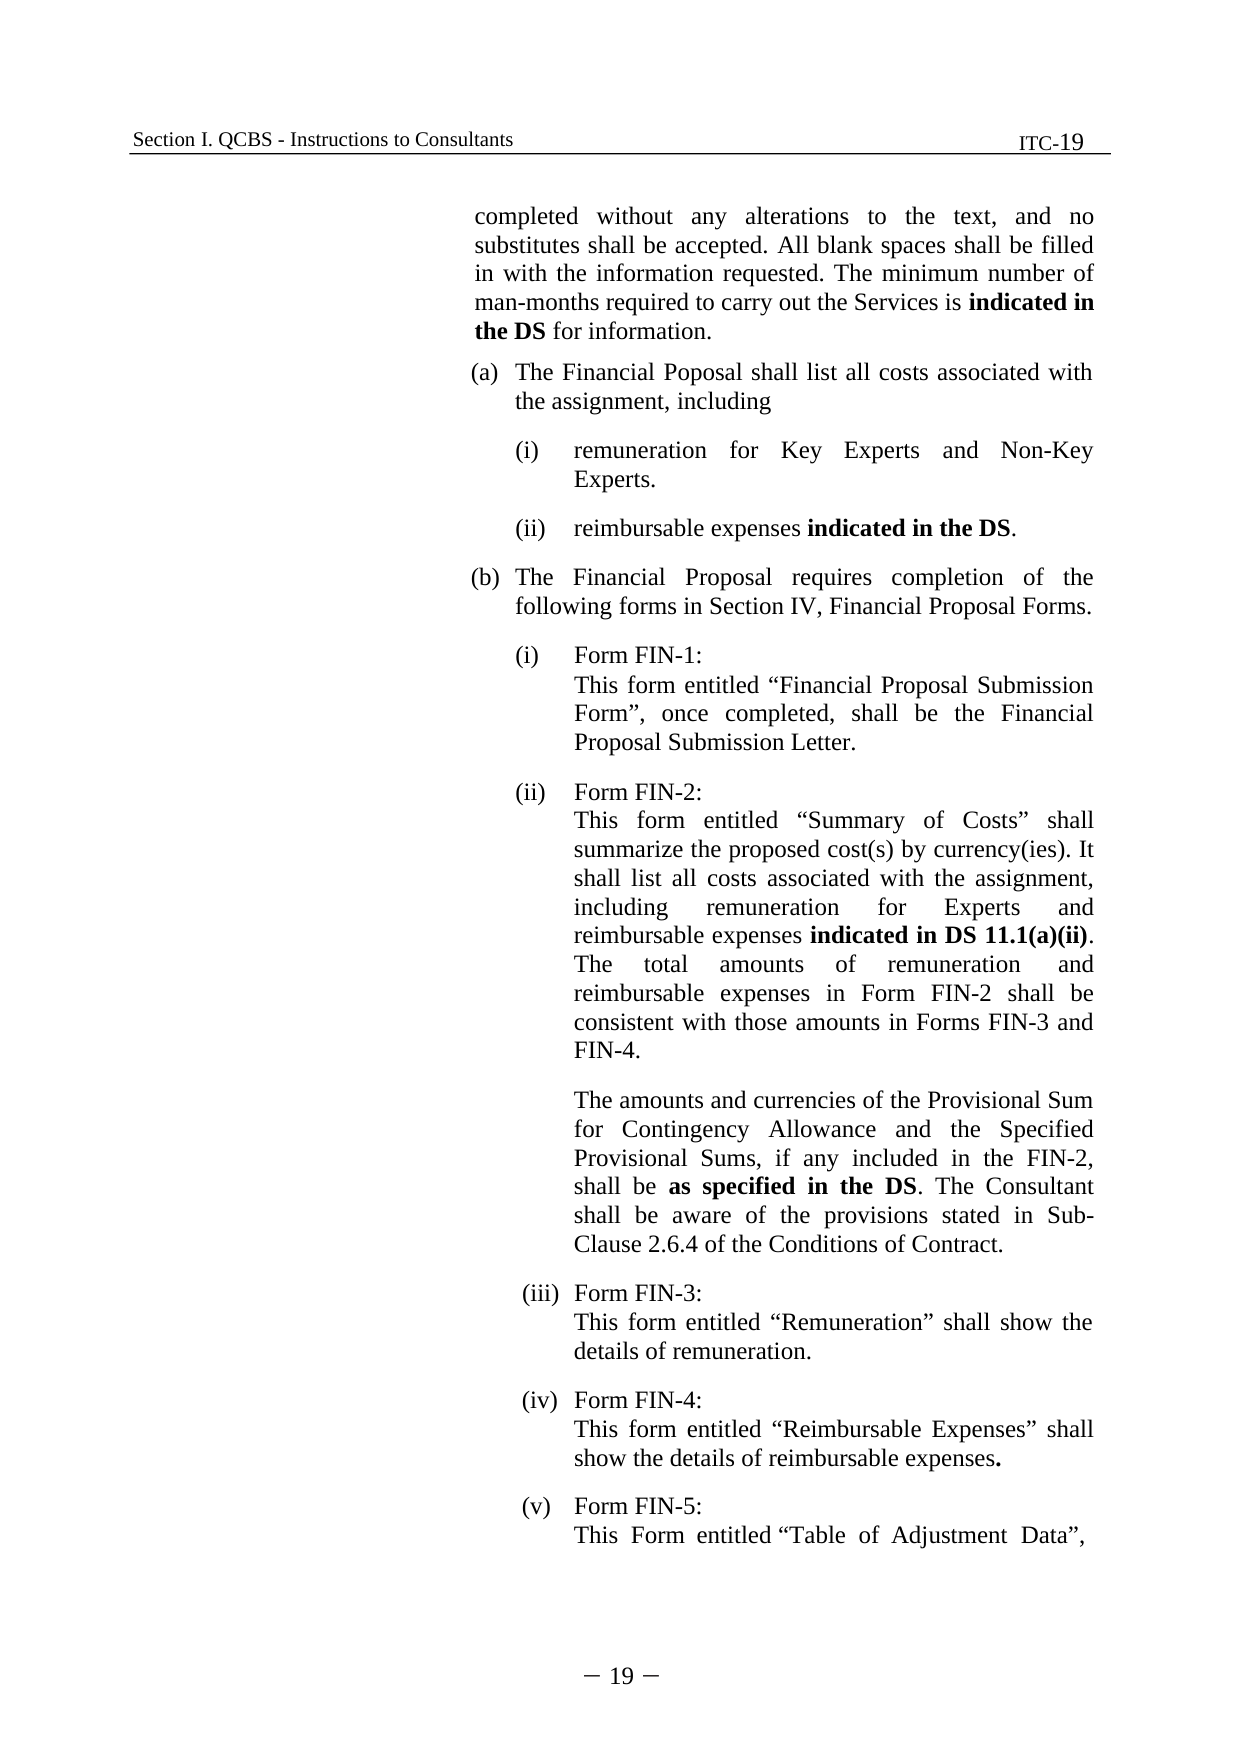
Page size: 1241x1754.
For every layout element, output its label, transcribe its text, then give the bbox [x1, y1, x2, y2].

list Form FIN-5: [522, 1492, 1126, 1520]
list Form FIN-4: [522, 1385, 1126, 1414]
list Form FIN-3: [522, 1279, 1126, 1307]
text This form entitled “Remuneration” shall show the details of remuneration. [574, 1307, 1093, 1365]
list The Financial Proposal requires completion of the following forms in Section IV, Financial Proposal Forms. [471, 562, 1093, 620]
list Form FIN-2: [515, 777, 1126, 805]
text The amounts and currencies of the Provisional Sum for Contingency Allowance and the Specified Provisional Sums, if any included in the FIN-2, shall be as specified in the DS. The Consultant shall be aware of the provisions stated in Sub- Clause 2.6.4 of the Conditions of Contract. [574, 1085, 1094, 1258]
text This form entitled “Financial Proposal Submission Form”, once completed, shall be the Financial Proposal Submission Letter. [574, 670, 1094, 756]
list Form FIN-1: [515, 641, 1126, 670]
list reimbursable expenses indicated in the DS. [515, 513, 1126, 542]
text This form entitled “Reimbursable Expenses” shall show the details of reimbursable expenses. [574, 1414, 1094, 1471]
text completed without any alterations to the text, and no substitutes shall be accepted. All blank spaces shall be filled in with the information requested. The minimum number of man-months required to carry out the Services is indicated in the DS for information. [474, 201, 1094, 345]
text This form entitled “Summary of Costs” shall summarize the proposed cost(s) by currency(ies). It shall list all costs associated with the assignment, including remuneration for Experts and reimbursable expenses indicated in DS 11.1(a)(ii). The total amounts of remuneration and reimbursable expenses in Form FIN-2 shall be consistent with those amounts in Forms FIN-3 and FIN-4. [574, 806, 1094, 1064]
list remuneration for Key Experts and Non-Key Experts. [515, 435, 1094, 493]
text This Form entitled “Table of Adjustment Data”, [574, 1520, 1126, 1549]
list The Financial Poposal shall list all costs associated with the assignment, including [471, 357, 1093, 414]
